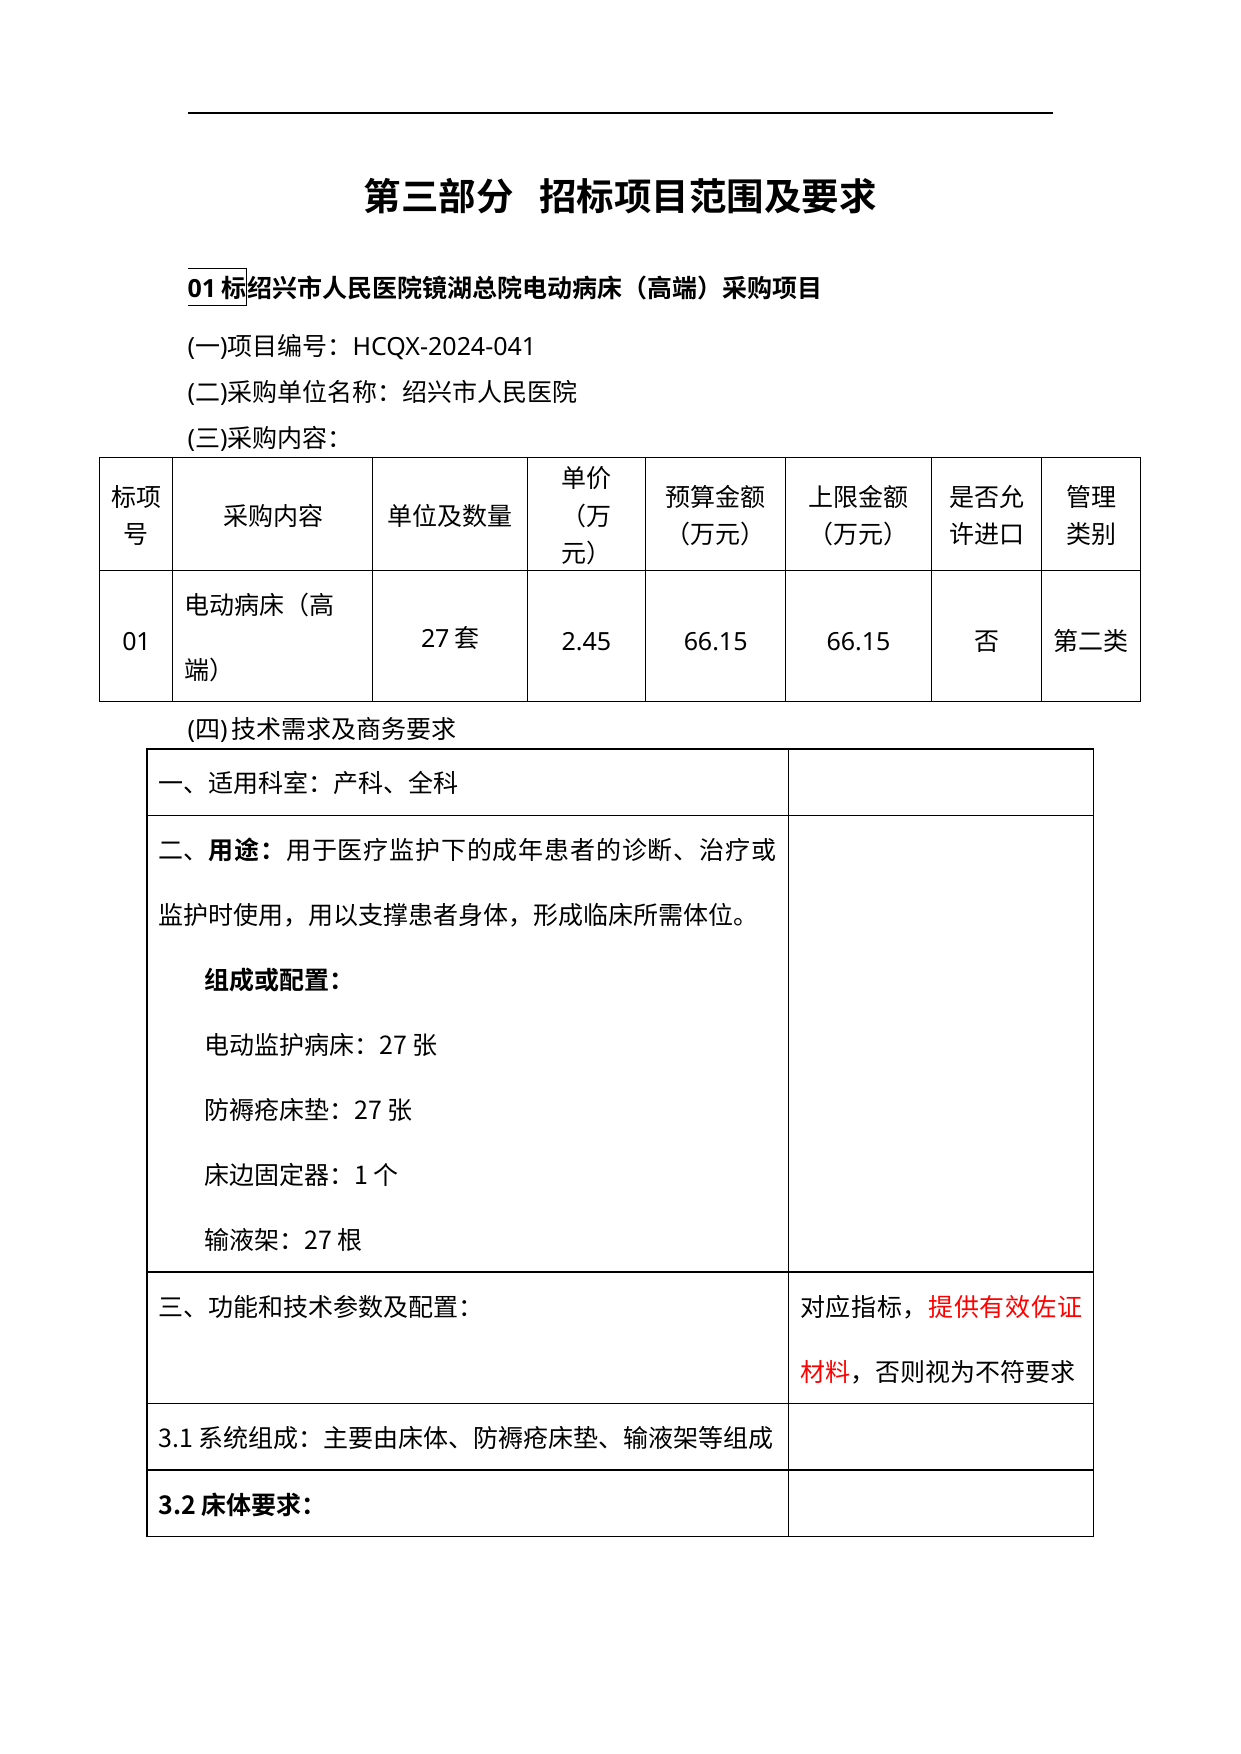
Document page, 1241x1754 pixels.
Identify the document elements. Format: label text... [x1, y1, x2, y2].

table_cell [789, 1404, 1093, 1469]
table_cell [789, 816, 1093, 1271]
table_header 预算金额（万元） [646, 458, 785, 570]
table_header 上限金额 （万元） [786, 458, 931, 570]
text 01标绍兴市人民医院镜湖总院电动病床（高端）采购项目 [187, 254, 1053, 319]
table_header 标项号 [100, 458, 172, 570]
text (三)采购内容： [187, 411, 1053, 457]
text (一)项目编号：HCQX-2024-041 [187, 319, 1053, 365]
table_header 采购内容 [173, 458, 372, 570]
table_cell 否 [932, 571, 1041, 701]
table_cell 27套 [373, 571, 527, 701]
table_header 一、适用科室：产科、全科 [148, 750, 788, 814]
table_cell 三、功能和技术参数及配置： [148, 1273, 788, 1403]
table_cell [789, 1471, 1093, 1536]
table_header 单位及数量 [373, 458, 527, 570]
table_header [789, 750, 1093, 814]
table_cell 电动病床（高端） [173, 571, 372, 701]
table_cell 第二类 [1042, 571, 1140, 701]
list 技术需求及商务要求 [187, 702, 1053, 748]
table_cell 01 [100, 571, 172, 701]
table_cell 66.15 [786, 571, 931, 701]
table_header 是否允许进口 [932, 458, 1041, 570]
table_cell 2.45 [528, 571, 645, 701]
table_header 管理 类别 [1042, 458, 1140, 570]
text (二)采购单位名称：绍兴市人民医院 [187, 365, 1053, 411]
table_cell 3.2 床体要求： [148, 1471, 788, 1536]
table_cell 3.1 系统组成：主要由床体、防褥疮床垫、输液架等组成 [148, 1404, 788, 1469]
table_cell 用途：用于医疗监护下的成年患者的诊断、治疗或监护时使用，用以支撑患者身体，形成临床所需体位。 组成或配置： 电动监护病床：27张 防褥疮床垫：27张 床边固定器：1个 输液架：27根 [148, 816, 788, 1271]
table_cell 66.15 [646, 571, 785, 701]
table_cell 对应指标，提供有效佐证材料，否则视为不符要求 [789, 1273, 1093, 1403]
table_header 单价 （万元） [528, 458, 645, 570]
text 第三部分 招标项目范围及要求 [187, 162, 1053, 227]
